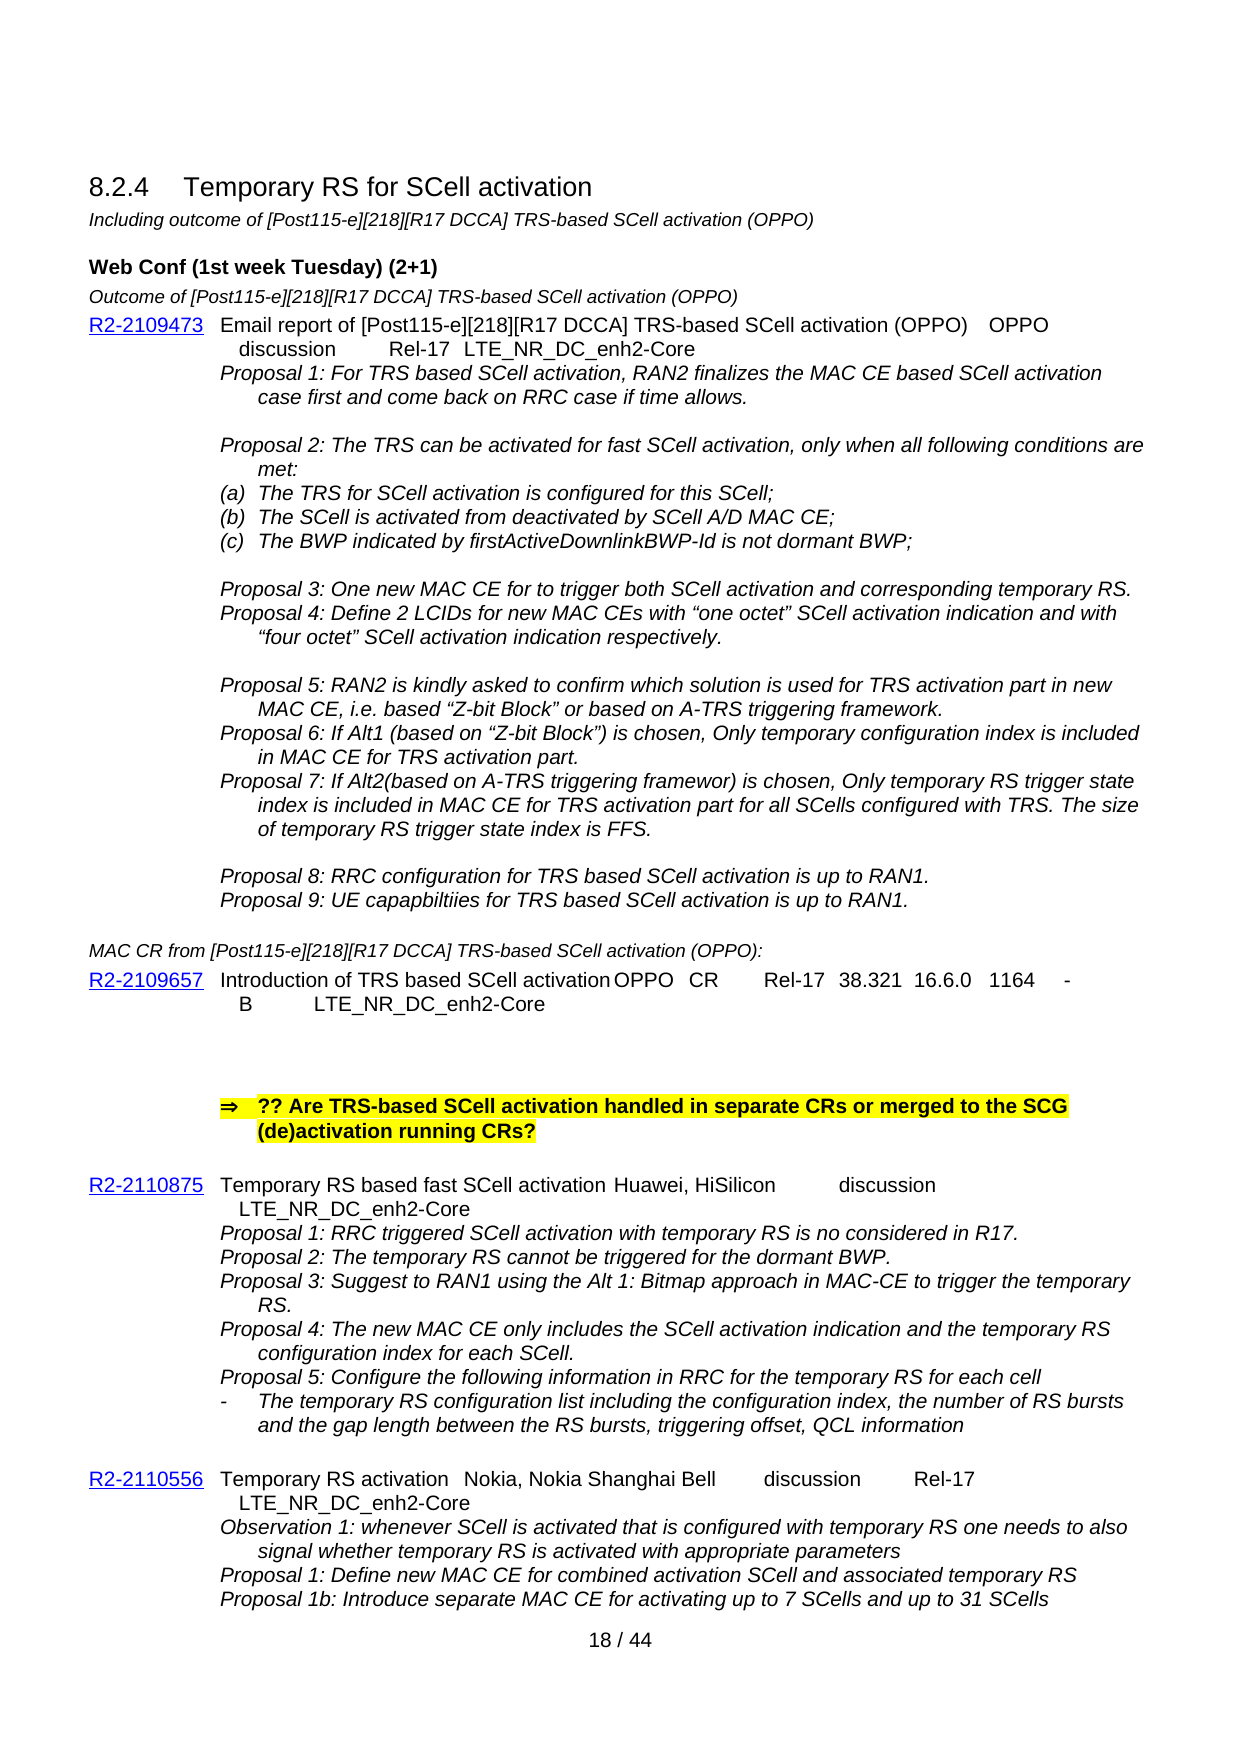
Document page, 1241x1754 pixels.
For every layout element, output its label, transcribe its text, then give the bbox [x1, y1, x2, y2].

text Proposal 5: Configure the following information in RRC for the temporary RS for each cell [220, 1364, 1152, 1388]
text Proposal 1: RRC triggered SCell activation with temporary RS is no considered in R17. [220, 1221, 1152, 1245]
text Proposal 2: The TRS can be activated for fast SCell activation, only when all following conditions are met: [220, 433, 1152, 481]
text (c) The BWP indicated by firstActiveDownlinkBWP-Id is not dormant BWP; [220, 529, 1152, 553]
text MAC CR from [Post115-e][218][R17 DCCA] TRS-based SCell activation (OPPO): [89, 940, 1152, 962]
subtitle 8.2.4 Temporary RS for SCell activation [89, 171, 1152, 202]
text (a) The TRS for SCell activation is configured for this SCell; [220, 481, 1152, 505]
text Web Conf (1st week Tuesday) (2+1) [89, 255, 1152, 279]
text Proposal 4: The new MAC CE only includes the SCell activation indication and the temporary RS configuration index for each SCell. [220, 1317, 1152, 1364]
text Including outcome of [Post115-e][218][R17 DCCA] TRS-based SCell activation (OPPO) [89, 209, 1152, 230]
text Proposal 2: The temporary RS cannot be triggered for the dormant BWP. [220, 1245, 1152, 1269]
text Proposal 1b: Introduce separate MAC CE for activating up to 7 SCells and up to 31 SCells [220, 1586, 1152, 1610]
text - The temporary RS configuration list including the configuration index, the number of RS bursts and the gap length between the RS bursts, triggering offset, QCL information [220, 1388, 1152, 1436]
text Proposal 3: One new MAC CE for to trigger both SCell activation and corresponding temporary RS. [220, 577, 1152, 601]
title R2-2110556 Temporary RS activation Nokia, Nokia Shanghai Bell discussion Rel-17 LTE_NR_DC_enh2-Core [89, 1467, 1152, 1514]
title R2-2109657 Introduction of TRS based SCell activation OPPO CR Rel-17 38.321 16.6.0 1164 - B LTE_NR_DC_enh2-Core [89, 968, 1152, 1016]
text Proposal 3: Suggest to RAN1 using the Alt 1: Bitmap approach in MAC-CE to trigger the temporary RS. [220, 1269, 1152, 1317]
text Proposal 5: RAN2 is kindly asked to confirm which solution is used for TRS activation part in new MAC CE, i.e. based “Z-bit Block” or based on A-TRS triggering framework. [220, 673, 1152, 721]
text Proposal 9: UE capapbiltiies for TRS based SCell activation is up to RAN1. [220, 888, 1152, 912]
text Proposal 6: If Alt1 (based on “Z-bit Block”) is chosen, Only temporary configuration index is included in MAC CE for TRS activation part. [220, 721, 1152, 768]
text Proposal 4: Define 2 LCIDs for new MAC CEs with “one octet” SCell activation indication and with “four octet” SCell activation indication respectively. [220, 601, 1152, 649]
text ?? Are TRS-based SCell activation handled in separate CRs or merged to the SCG (de)activation running CRs? [220, 1094, 1152, 1143]
title R2-2110875 Temporary RS based fast SCell activation Huawei, HiSilicon discussion LTE_NR_DC_enh2-Core [89, 1173, 1152, 1221]
text Proposal 7: If Alt2(based on A-TRS triggering framewor) is chosen, Only temporary RS trigger state index is included in MAC CE for TRS activation part for all SCells configured with TRS. The size of temporary RS trigger state index is FFS. [220, 768, 1152, 840]
title R2-2109473 Email report of [Post115-e][218][R17 DCCA] TRS-based SCell activation (OPPO) OPPO discussion Rel-17 LTE_NR_DC_enh2-Core [89, 313, 1152, 361]
text Proposal 1: For TRS based SCell activation, RAN2 finalizes the MAC CE based SCell activation case first and come back on RRC case if time allows. [220, 361, 1152, 409]
text Proposal 8: RRC configuration for TRS based SCell activation is up to RAN1. [220, 864, 1152, 888]
text Observation 1: whenever SCell is activated that is configured with temporary RS one needs to also signal whether temporary RS is activated with appropriate parameters [220, 1514, 1152, 1562]
text (b) The SCell is activated from deactivated by SCell A/D MAC CE; [220, 505, 1152, 529]
text Outcome of [Post115-e][218][R17 DCCA] TRS-based SCell activation (OPPO) [89, 285, 1152, 307]
text Proposal 1: Define new MAC CE for combined activation SCell and associated temporary RS [220, 1562, 1152, 1586]
